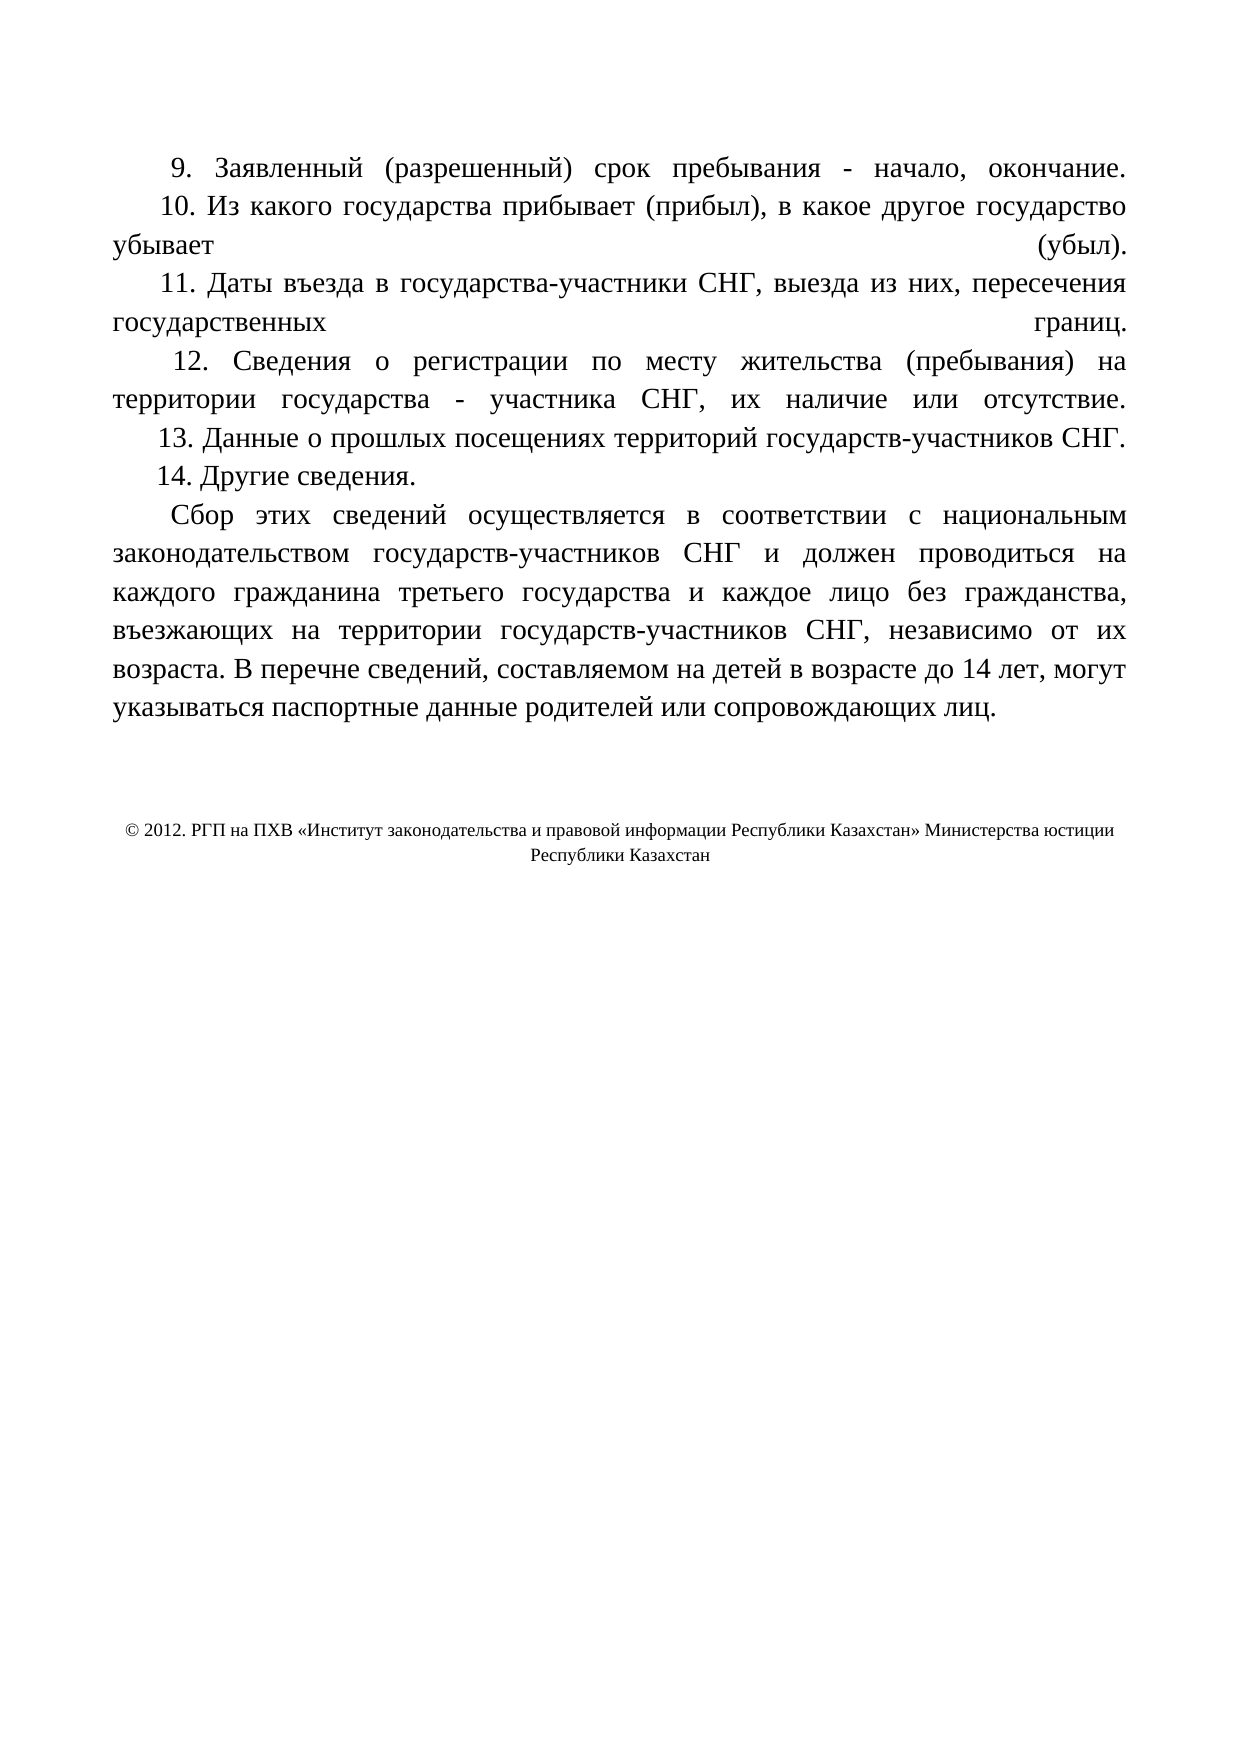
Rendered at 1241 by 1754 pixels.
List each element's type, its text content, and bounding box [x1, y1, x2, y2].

text Сбор этих сведений осуществляется в соответствии с национальным законодательством государств-участников СНГ и должен проводиться на каждого гражданина третьего государства и каждое лицо без гражданства, въезжающих на территории государств-участников СНГ, независимо от их возраста. В перечне сведений, составляемом на детей в возрасте до 14 лет, могут указываться паспортные данные родителей или сопровождающих лиц. [112, 497, 1128, 723]
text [112, 150, 1128, 492]
text © 2012. РГП на ПХВ «Институт законодательства и правовой информации Республики Казахстан» Министерства юстиции Республики Казахстан [112, 819, 1128, 865]
